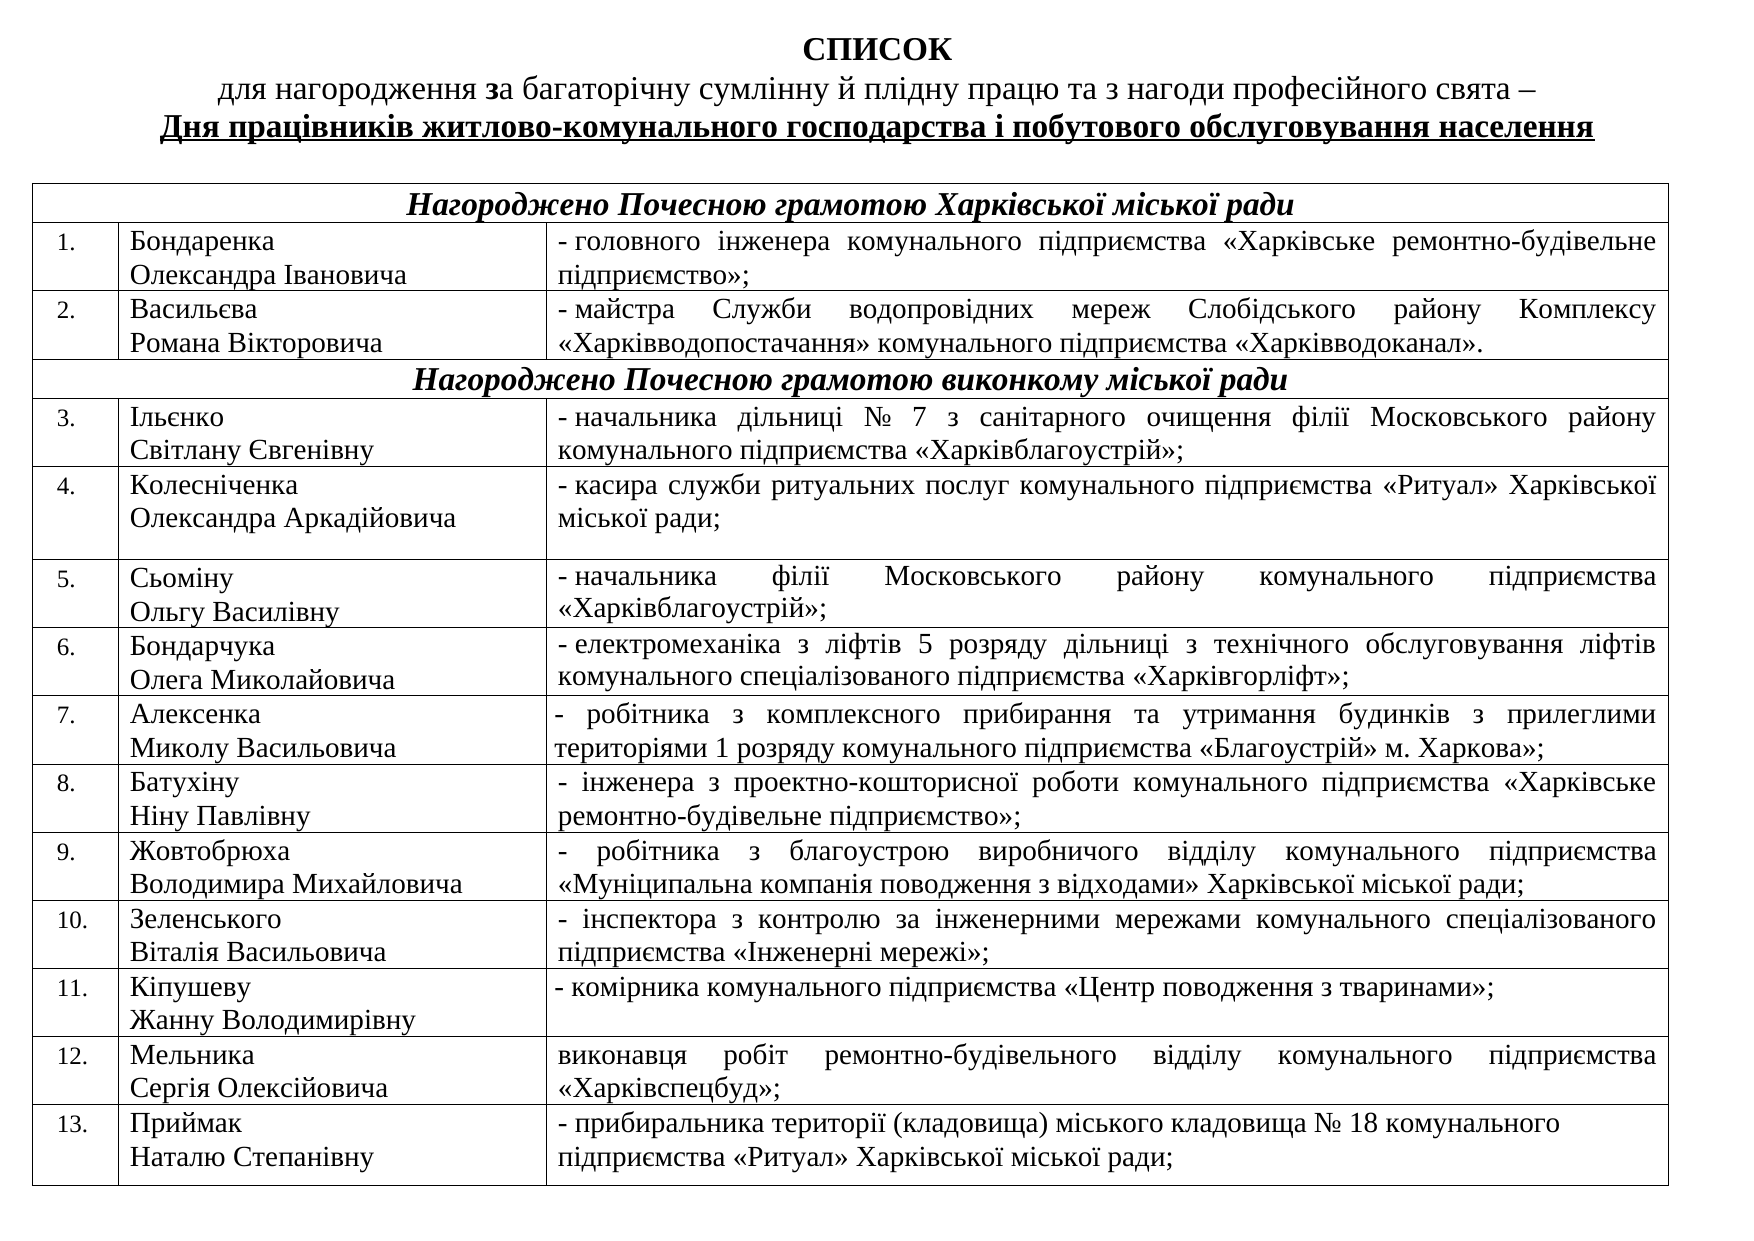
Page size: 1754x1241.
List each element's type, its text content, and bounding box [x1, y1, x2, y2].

table_cell - начальника дільниці № 7 з санітарного очищення філії Московського району комунального підприємства «Харківблагоустрій»; [547, 399, 1668, 466]
table_cell Батухіну Ніну Павлівну [119, 765, 546, 832]
text для нагородження за багаторічну сумлінну й плідну працю та з нагоди професійного свята – [89, 68, 1665, 106]
table_cell Кіпушеву Жанну Володимирівну [119, 969, 546, 1036]
table_header Нагороджено Почесною грамотою Харківської міської ради [33, 184, 1668, 222]
table_cell - прибиральника території (кладовища) міського кладовища № 18 комунального підприємства «Ритуал» Харківської міської ради; [547, 1105, 1668, 1185]
table_cell [33, 1037, 118, 1104]
table_cell [33, 467, 118, 559]
table_cell [33, 901, 118, 968]
text СПИСОК [89, 29, 1665, 68]
table_cell Колесніченка Олександра Аркадійовича [119, 467, 546, 559]
table_cell [33, 1105, 118, 1185]
table_cell Ільєнко Світлану Євгенівну [119, 399, 546, 466]
table_cell - інспектора з контролю за інженерними мережами комунального спеціалізованого підприємства «Інженерні мережі»; [547, 901, 1668, 968]
table_cell - майстра Служби водопровідних мереж Слобідського району Комплексу «Харківводопостачання» комунального підприємства «Харківводоканал». [547, 291, 1668, 358]
table_cell [33, 399, 118, 466]
table_cell [33, 223, 118, 290]
table_cell [33, 969, 118, 1036]
table_cell Нагороджено Почесною грамотою виконкому міської ради [33, 360, 1668, 398]
table_cell виконавця робіт ремонтно-будівельного відділу комунального підприємства «Харківспецбуд»; [547, 1037, 1668, 1104]
table_cell - головного інженера комунального підприємства «Харківське ремонтно-будівельне підприємство»; [547, 223, 1668, 290]
table_cell Бондарчука Олега Миколайовича [119, 628, 546, 695]
table_cell - начальника філії Московського району комунального підприємства «Харківблагоустрій»; [547, 560, 1668, 627]
table_cell Зеленського Віталія Васильовича [119, 901, 546, 968]
table_cell [33, 560, 118, 627]
table_cell Приймак Наталю Степанівну [119, 1105, 546, 1185]
table_cell Васильєва Романа Вікторовича [119, 291, 546, 358]
table_cell [33, 765, 118, 832]
table_cell - комірника комунального підприємства «Центр поводження з тваринами»; [547, 969, 1668, 1036]
text Дня працівників житлово-комунального господарства і побутового обслуговування населення [89, 106, 1665, 144]
table_cell Жовтобрюха Володимира Михайловича [119, 833, 546, 900]
table_cell - інженера з проектно-кошторисної роботи комунального підприємства «Харківське ремонтно-будівельне підприємство»; [547, 765, 1668, 832]
table_cell - касира служби ритуальних послуг комунального підприємства «Ритуал» Харківської міської ради; [547, 467, 1668, 559]
table_cell [33, 696, 118, 763]
table_cell - робітника з комплексного прибирання та утримання будинків з прилеглими територіями 1 розряду комунального підприємства «Благоустрій» м. Харкова»; [547, 696, 1668, 763]
table_cell [33, 833, 118, 900]
table_cell Алексенка Миколу Васильовича [119, 696, 546, 763]
table_cell [33, 291, 118, 358]
table_cell Сьоміну Ольгу Василівну [119, 560, 546, 627]
table_cell [33, 628, 118, 695]
table_cell - електромеханіка з ліфтів 5 розряду дільниці з технічного обслуговування ліфтів комунального спеціалізованого підприємства «Харківгорліфт»; [547, 628, 1668, 695]
table_cell - робітника з благоустрою виробничого відділу комунального підприємства «Муніципальна компанія поводження з відходами» Харківської міської ради; [547, 833, 1668, 900]
table_cell Мельника Сергія Олексійовича [119, 1037, 546, 1104]
table_cell Бондаренка Олександра Івановича [119, 223, 546, 290]
